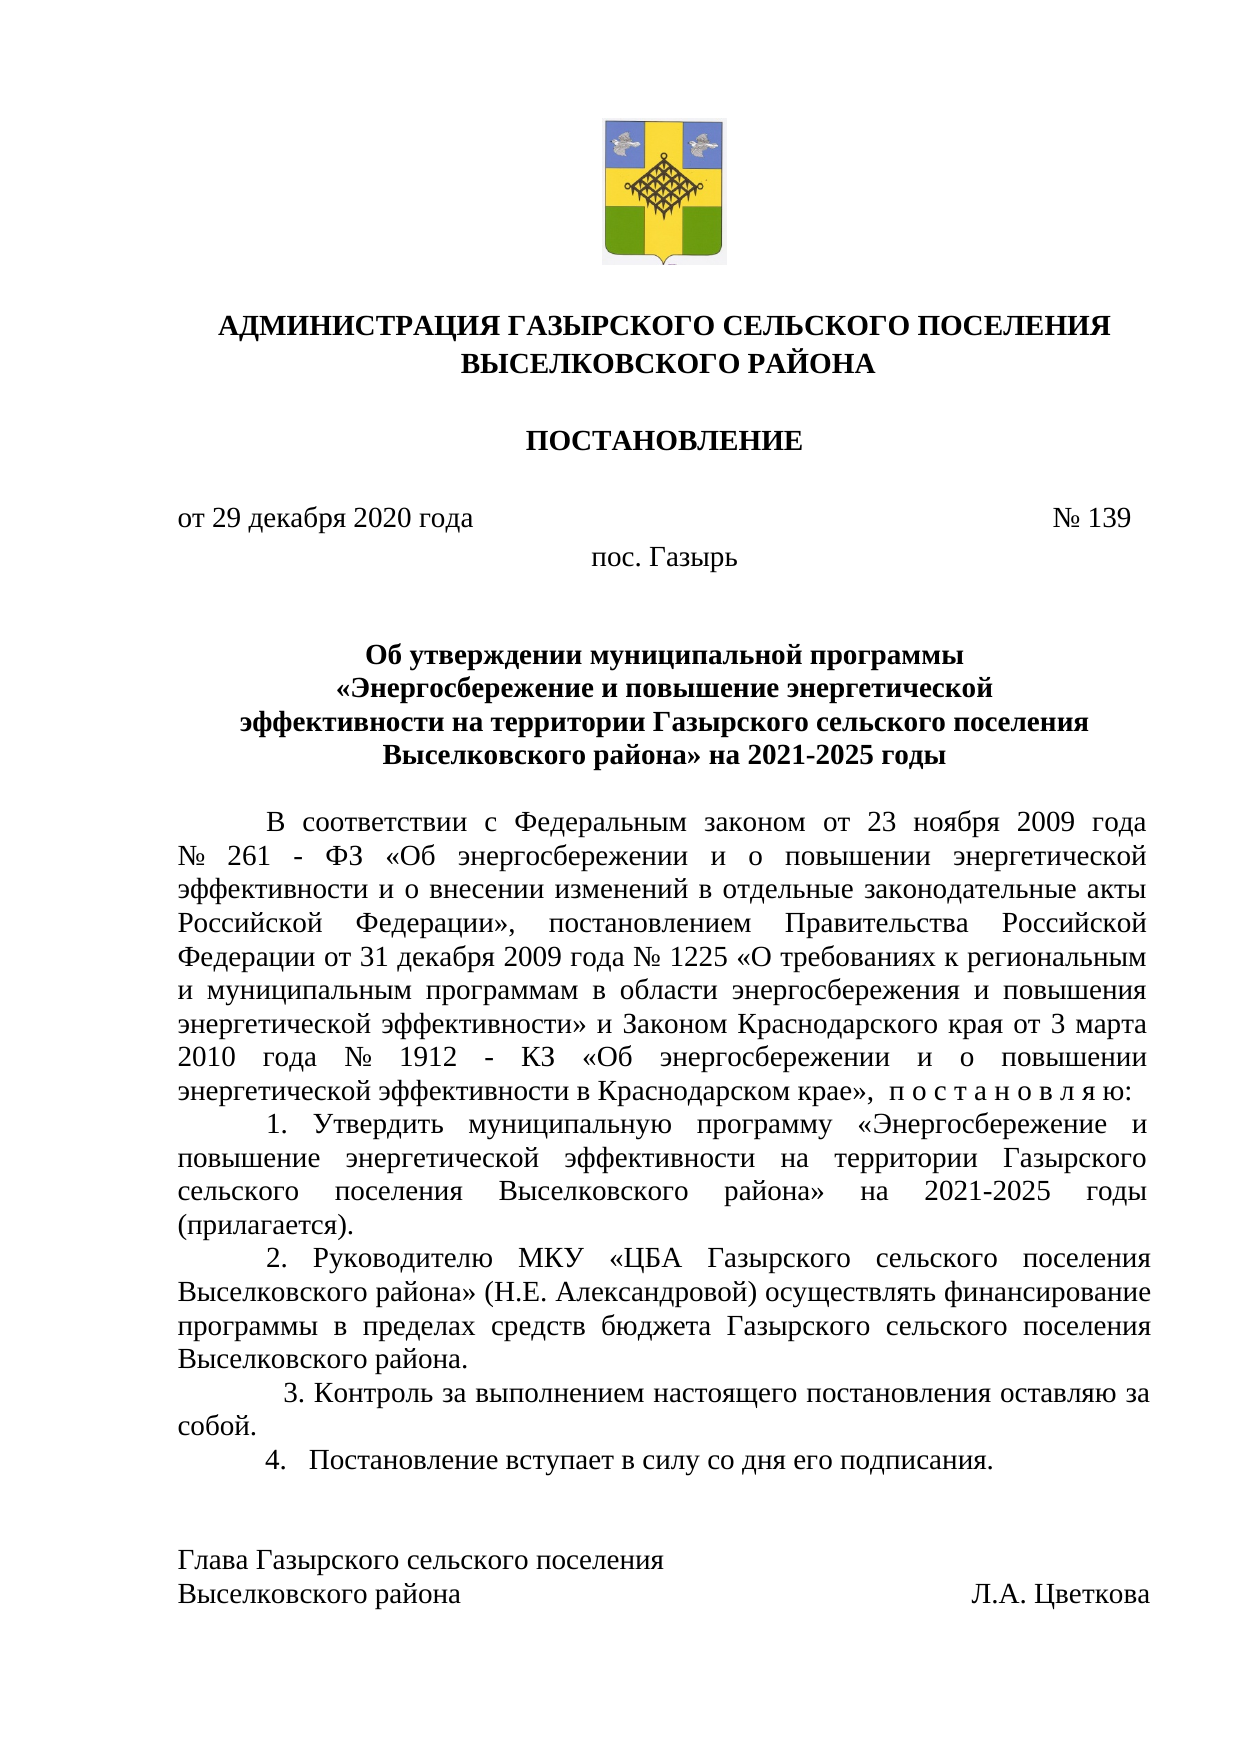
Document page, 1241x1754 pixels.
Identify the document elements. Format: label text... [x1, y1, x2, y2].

picture [602, 118, 727, 265]
text 1. Утвердить муниципальную программу «Энергосбережение и повышение энергетической эффективности на территории Газырского сельского поселения Выселковского района» на 2021-2025 годы (прилагается). [177, 1106, 1147, 1241]
text Об утверждении муниципальной программы [177, 637, 1152, 670]
text В соответствии с Федеральным законом от 23 ноября 2009 года № 261 - ФЗ «Об энергосбережении и о повышении энергетической эффективности и о внесении изменений в отдельные законодательные акты Российской Федерации», постановлением Правительства Российской Федерации от 31 декабря 2009 года № 1225 «О требованиях к региональным и муниципальным программам в области энергосбережения и повышения энергетической эффективности» и Законом Краснодарского края от 3 марта 2010 года № 1912 - КЗ «Об энергосбережении и о повышении энергетической эффективности в Краснодарском крае», п о с т а н о в л я ю: [177, 804, 1147, 1106]
text 3. Контроль за выполнением настоящего постановления оставляю за собой. [177, 1375, 1152, 1442]
subtitle ВЫСЕЛКОВСКОГО РАЙОНА [177, 346, 1152, 380]
text эффективности на территории Газырского сельского поселения [177, 704, 1152, 737]
text от 29 декабря 2020 года № 139 [177, 500, 1152, 534]
subtitle АДМИНИСТРАЦИЯ ГАЗЫРСКОГО СЕЛЬСКОГО ПОСЕЛЕНИЯ [177, 308, 1152, 341]
subtitle ПОСТАНОВЛЕНИЕ [177, 423, 1152, 457]
text пос. Газырь [177, 539, 1152, 572]
text 2. Руководителю МКУ «ЦБА Газырского сельского поселения Выселковского района» (Н.Е. Александровой) осуществлять финансирование программы в пределах средств бюджета Газырского сельского поселения Выселковского района. [177, 1241, 1152, 1375]
text 4. Постановление вступает в силу со дня его подписания. [177, 1442, 1152, 1475]
text Глава Газырского сельского поселения Выселковского района Л.А. Цветкова [177, 1542, 1152, 1609]
text «Энергосбережение и повышение энергетической [177, 670, 1152, 704]
text Выселковского района» на 2021-2025 годы [177, 737, 1152, 771]
